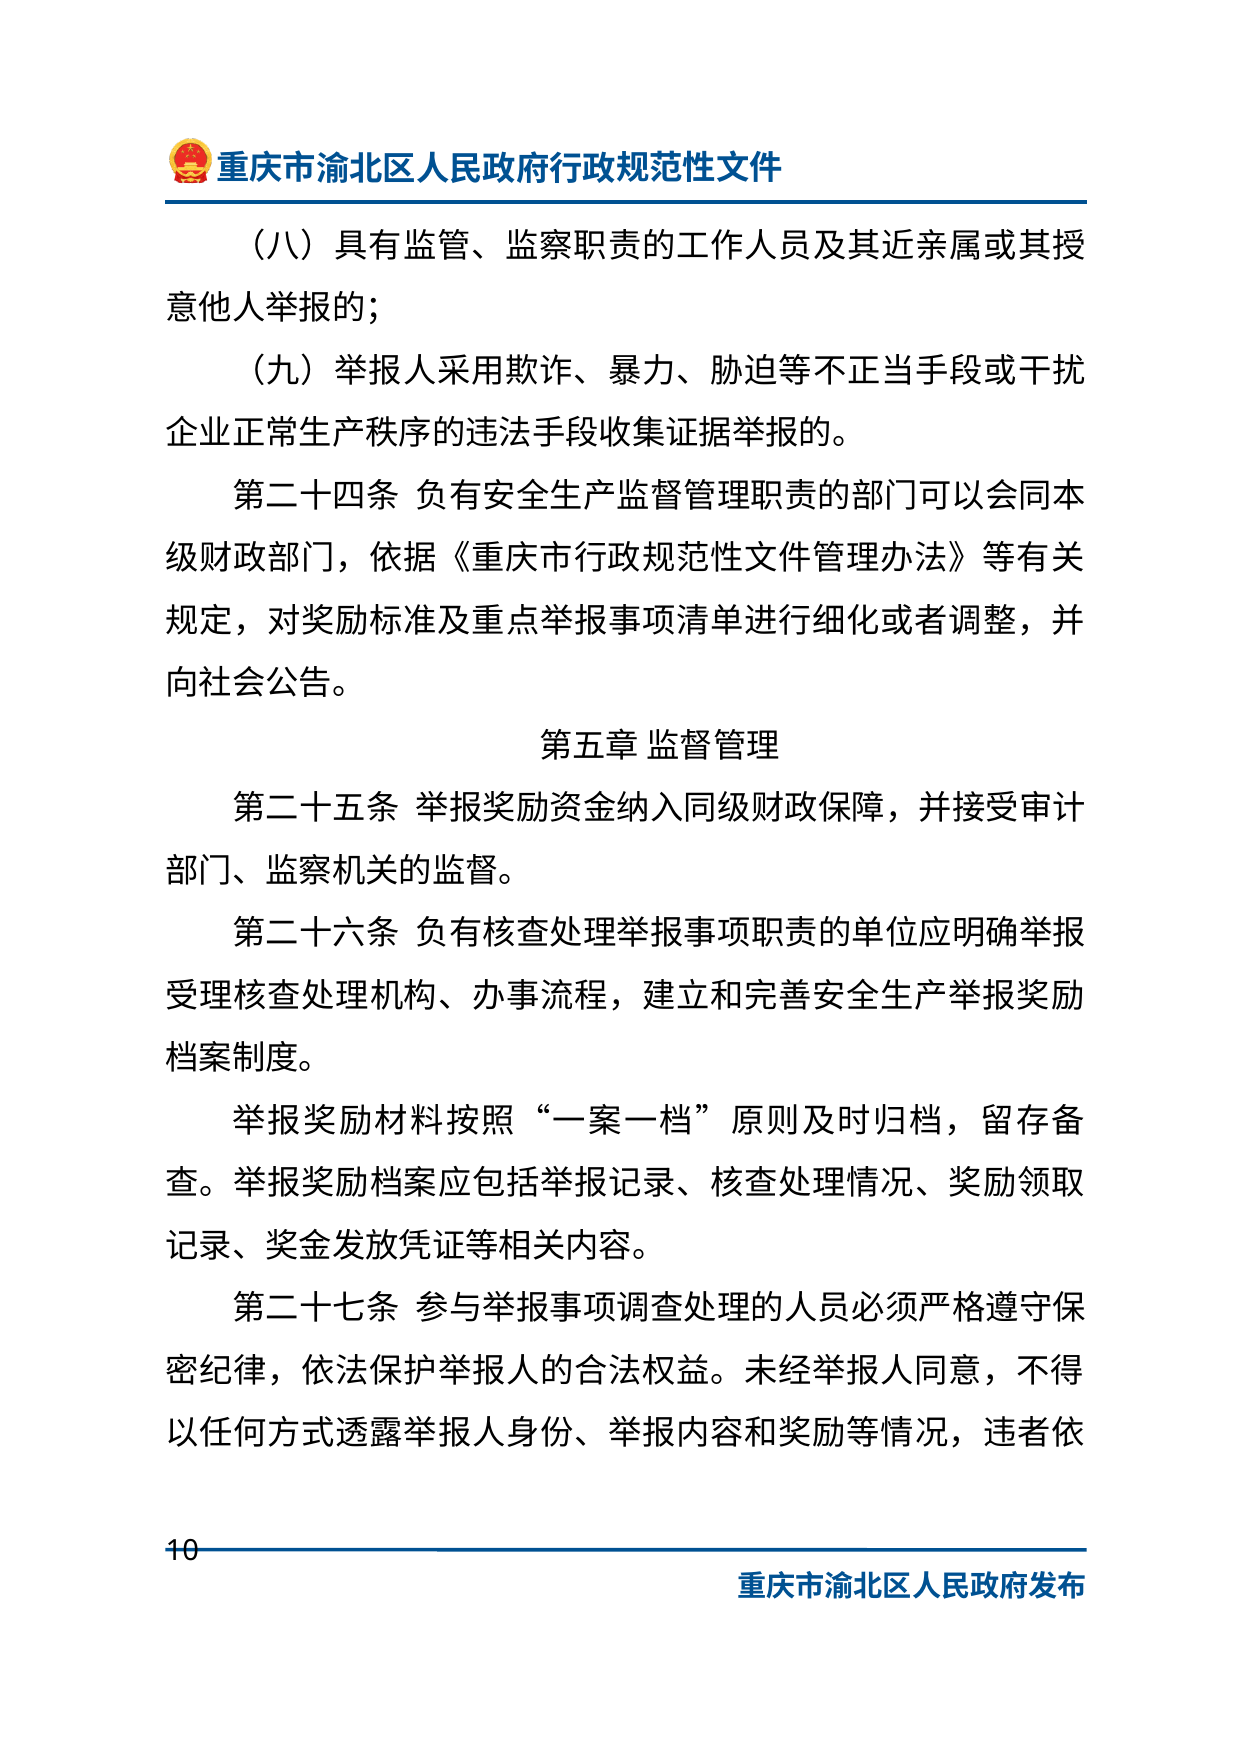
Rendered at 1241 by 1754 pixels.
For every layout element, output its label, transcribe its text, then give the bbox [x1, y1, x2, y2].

text 第二十六条 负有核查处理举报事项职责的单位应明确举报受理核查处理机构、办事流程，建立和完善安全生产举报奖励档案制度。 [165, 895, 1087, 1082]
text 第五章 监督管理 [165, 707, 1087, 770]
text 第二十七条 参与举报事项调查处理的人员必须严格遵守保密纪律，依法保护举报人的合法权益。未经举报人同意，不得以任何方式透露举报人身份、举报内容和奖励等情况，违者依法承担相应责任。 [165, 1270, 1087, 1457]
text （九）举报人采用欺诈、暴力、胁迫等不正当手段或干扰企业正常生产秩序的违法手段收集证据举报的。 [165, 332, 1087, 457]
text （八）具有监管、监察职责的工作人员及其近亲属或其授意他人举报的； [165, 207, 1087, 332]
text 第二十五条 举报奖励资金纳入同级财政保障，并接受审计部门、监察机关的监督。 [165, 770, 1087, 895]
text 第二十四条 负有安全生产监督管理职责的部门可以会同本级财政部门，依据《重庆市行政规范性文件管理办法》等有关规定，对奖励标准及重点举报事项清单进行细化或者调整，并向社会公告。 [165, 457, 1087, 707]
picture [165, 136, 216, 187]
text 举报奖励材料按照“一案一档”原则及时归档，留存备查。举报奖励档案应包括举报记录、核查处理情况、奖励领取记录、奖金发放凭证等相关内容。 [165, 1082, 1087, 1270]
